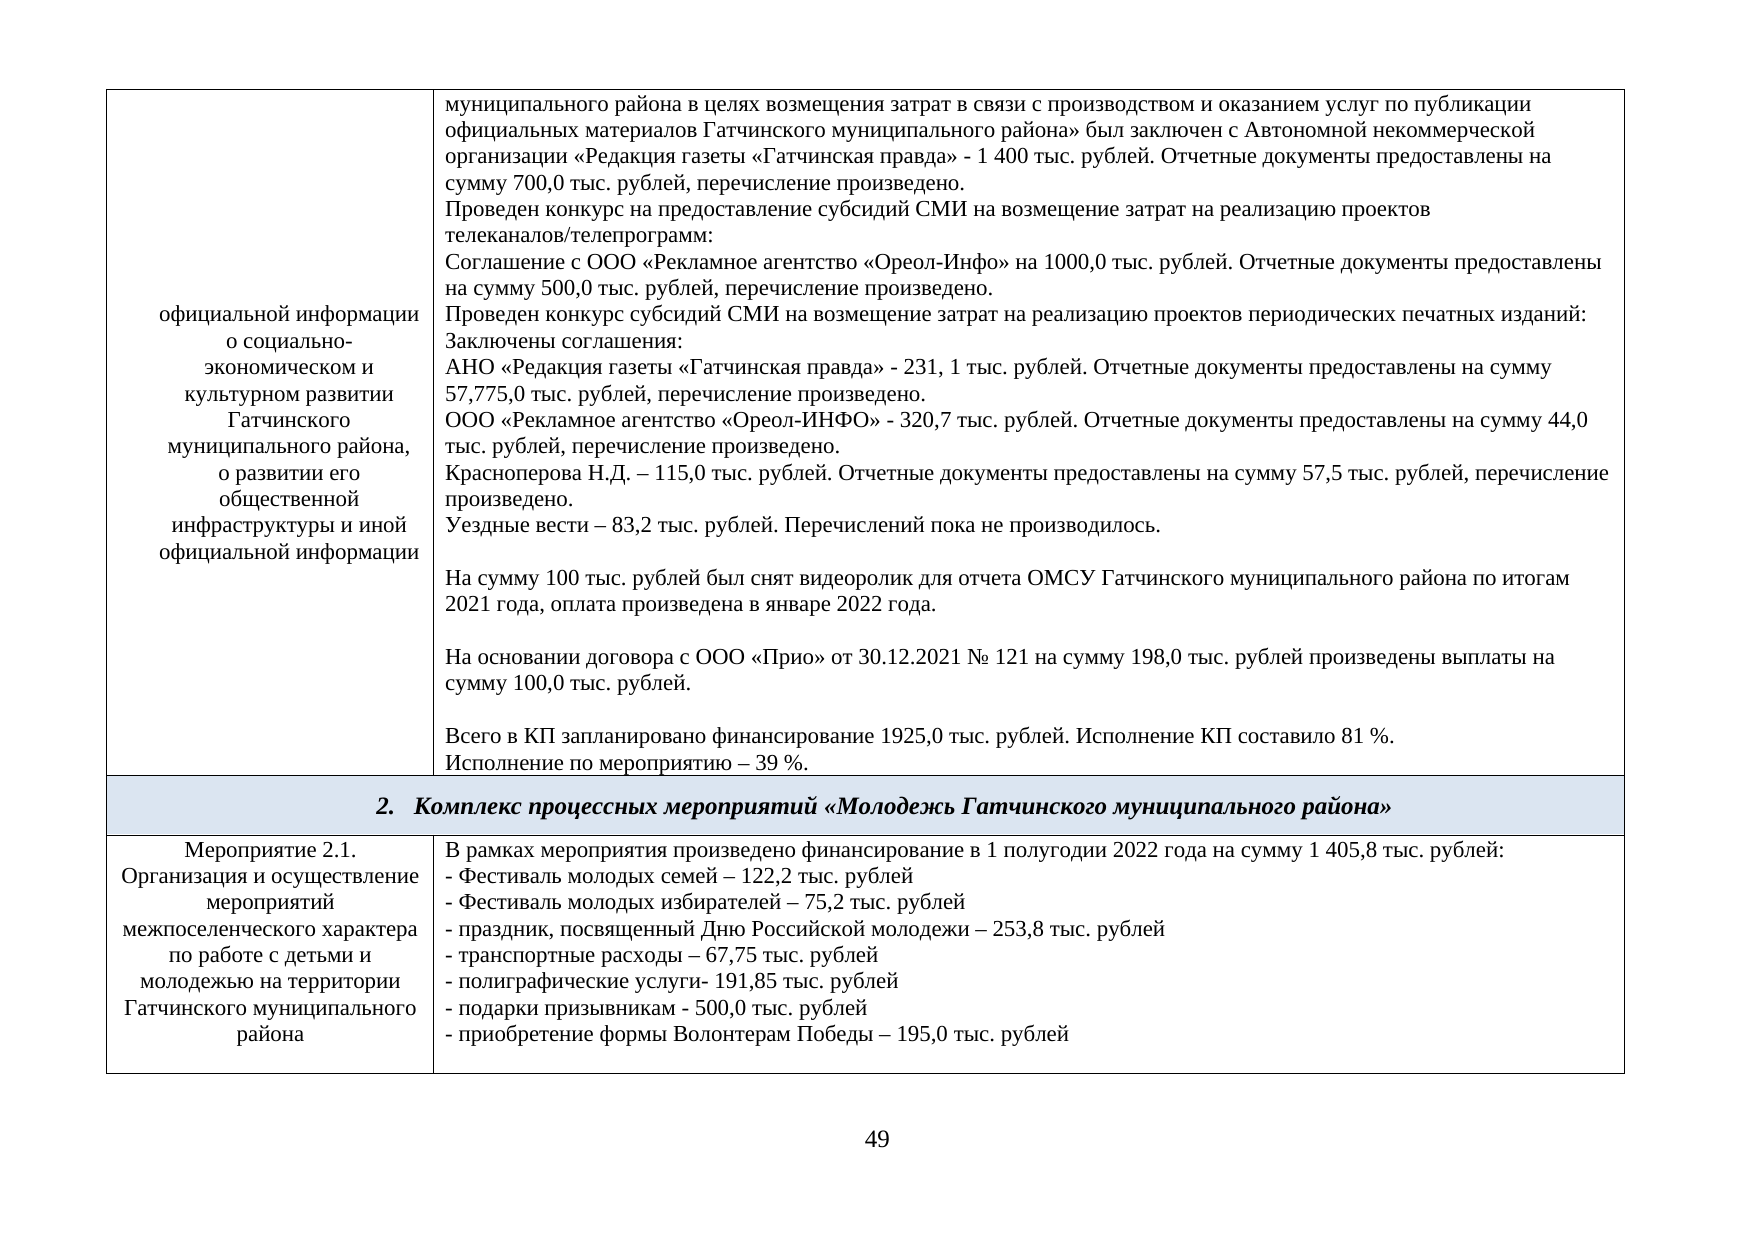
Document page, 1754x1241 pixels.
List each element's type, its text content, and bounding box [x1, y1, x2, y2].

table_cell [434, 836, 1624, 1073]
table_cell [107, 90, 433, 775]
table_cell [107, 836, 433, 1073]
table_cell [434, 90, 1624, 775]
table_cell Комплекс процессных мероприятий «Молодежь Гатчинского муниципального района» [107, 776, 1624, 834]
